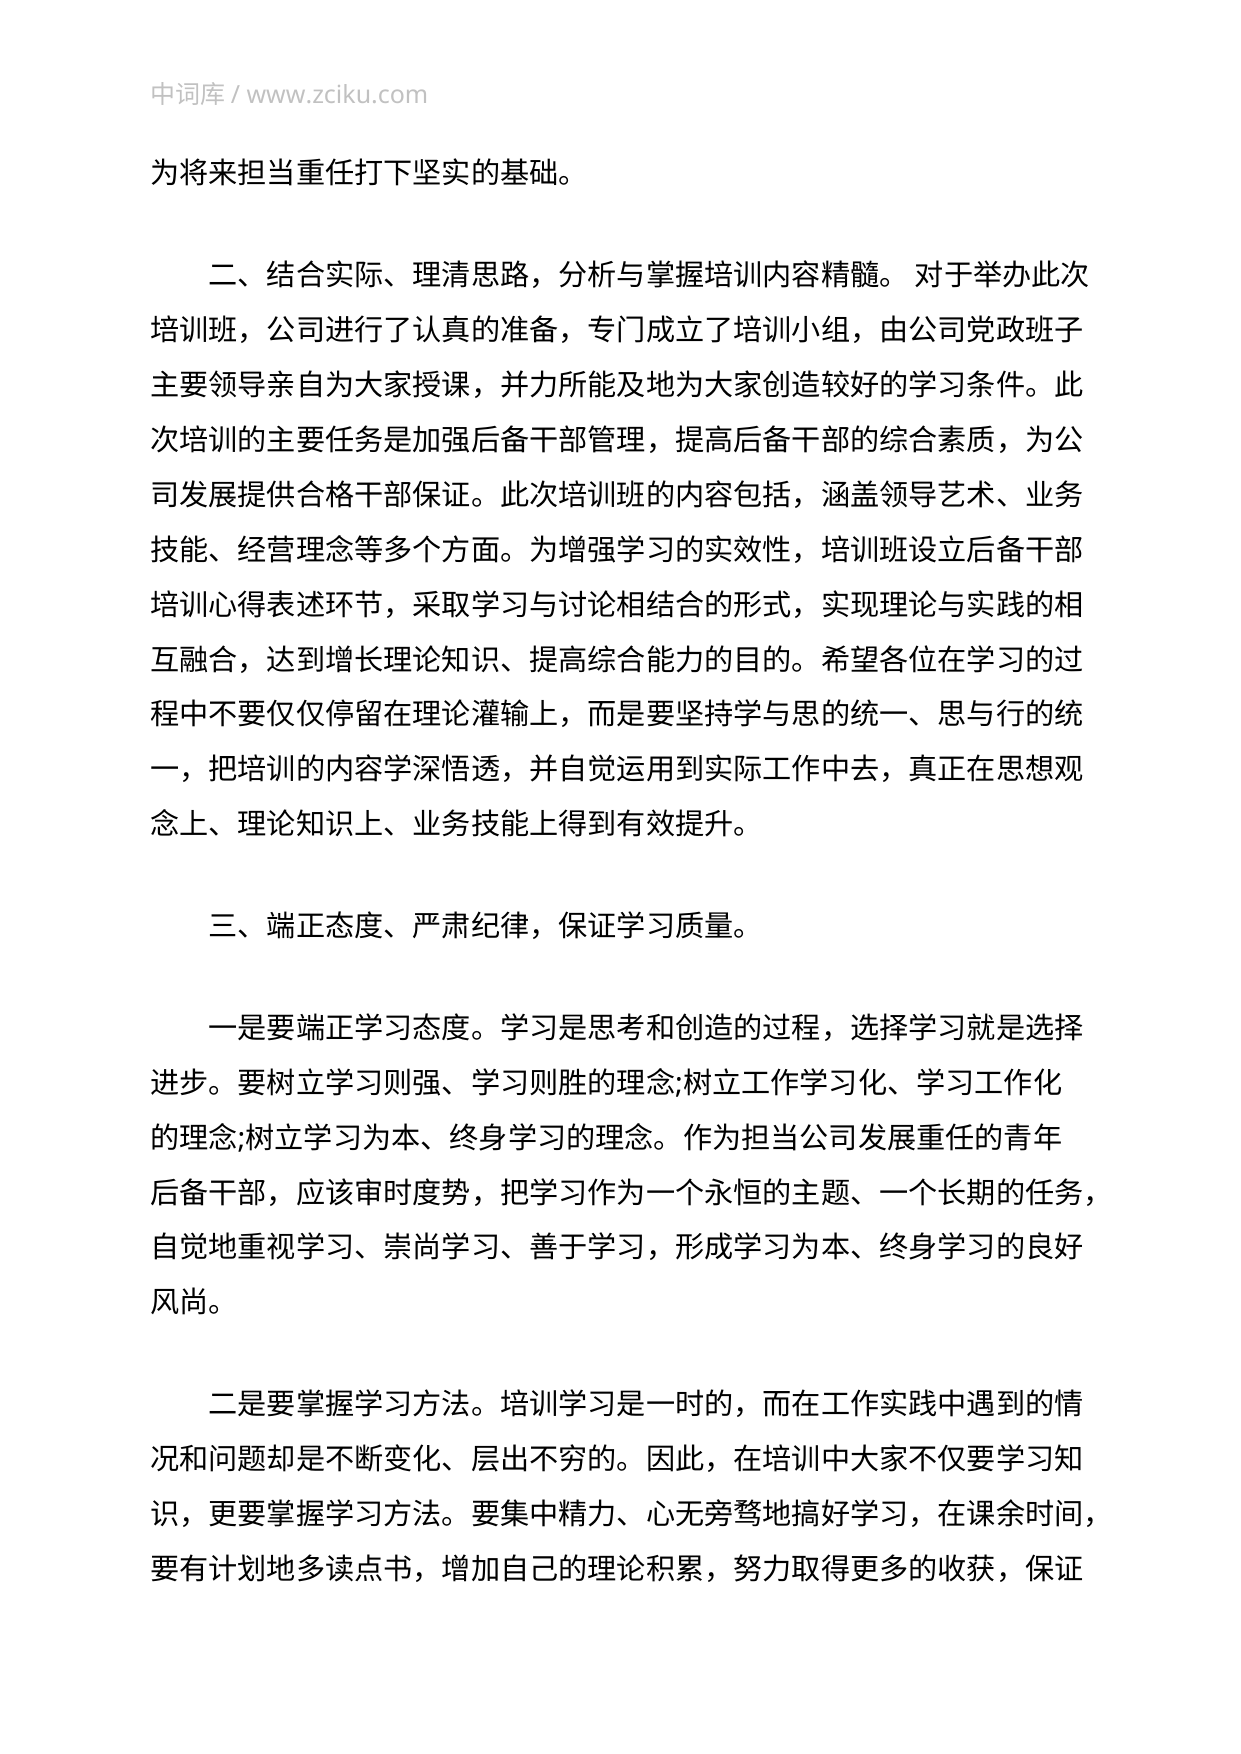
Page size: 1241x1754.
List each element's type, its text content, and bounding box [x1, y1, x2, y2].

text 三、端正态度、严肃纪律，保证学习质量。 [150, 902, 1090, 945]
text 二、结合实际、理清思路，分析与掌握培训内容精髓。 对于举办此次培训班，公司进行了认真的准备，专门成立了培训小组，由公司党政班子主要领导亲自为大家授课，并力所能及地为大家创造较好的学习条件。此次培训的主要任务是加强后备干部管理，提高后备干部的综合素质，为公司发展提供合格干部保证。此次培训班的内容包括，涵盖领导艺术、业务技能、经营理念等多个方面。为增强学习的实效性，培训班设立后备干部培训心得表述环节，采取学习与讨论相结合的形式，实现理论与实践的相互融合，达到增长理论知识、提高综合能力的目的。希望各位在学习的过程中不要仅仅停留在理论灌输上，而是要坚持学与思的统一、思与行的统一，把培训的内容学深悟透，并自觉运用到实际工作中去，真正在思想观念上、理论知识上、业务技能上得到有效提升。 [150, 252, 1090, 843]
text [150, 1381, 1090, 1588]
text 一是要端正学习态度。学习是思考和创造的过程，选择学习就是选择进步。要树立学习则强、学习则胜的理念;树立工作学习化、学习工作化的理念;树立学习为本、终身学习的理念。作为担当公司发展重任的青年后备干部，应该审时度势，把学习作为一个永恒的主题、一个长期的任务，自觉地重视学习、崇尚学习、善于学习，形成学习为本、终身学习的良好风尚。 [150, 1004, 1090, 1321]
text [150, 150, 1090, 192]
